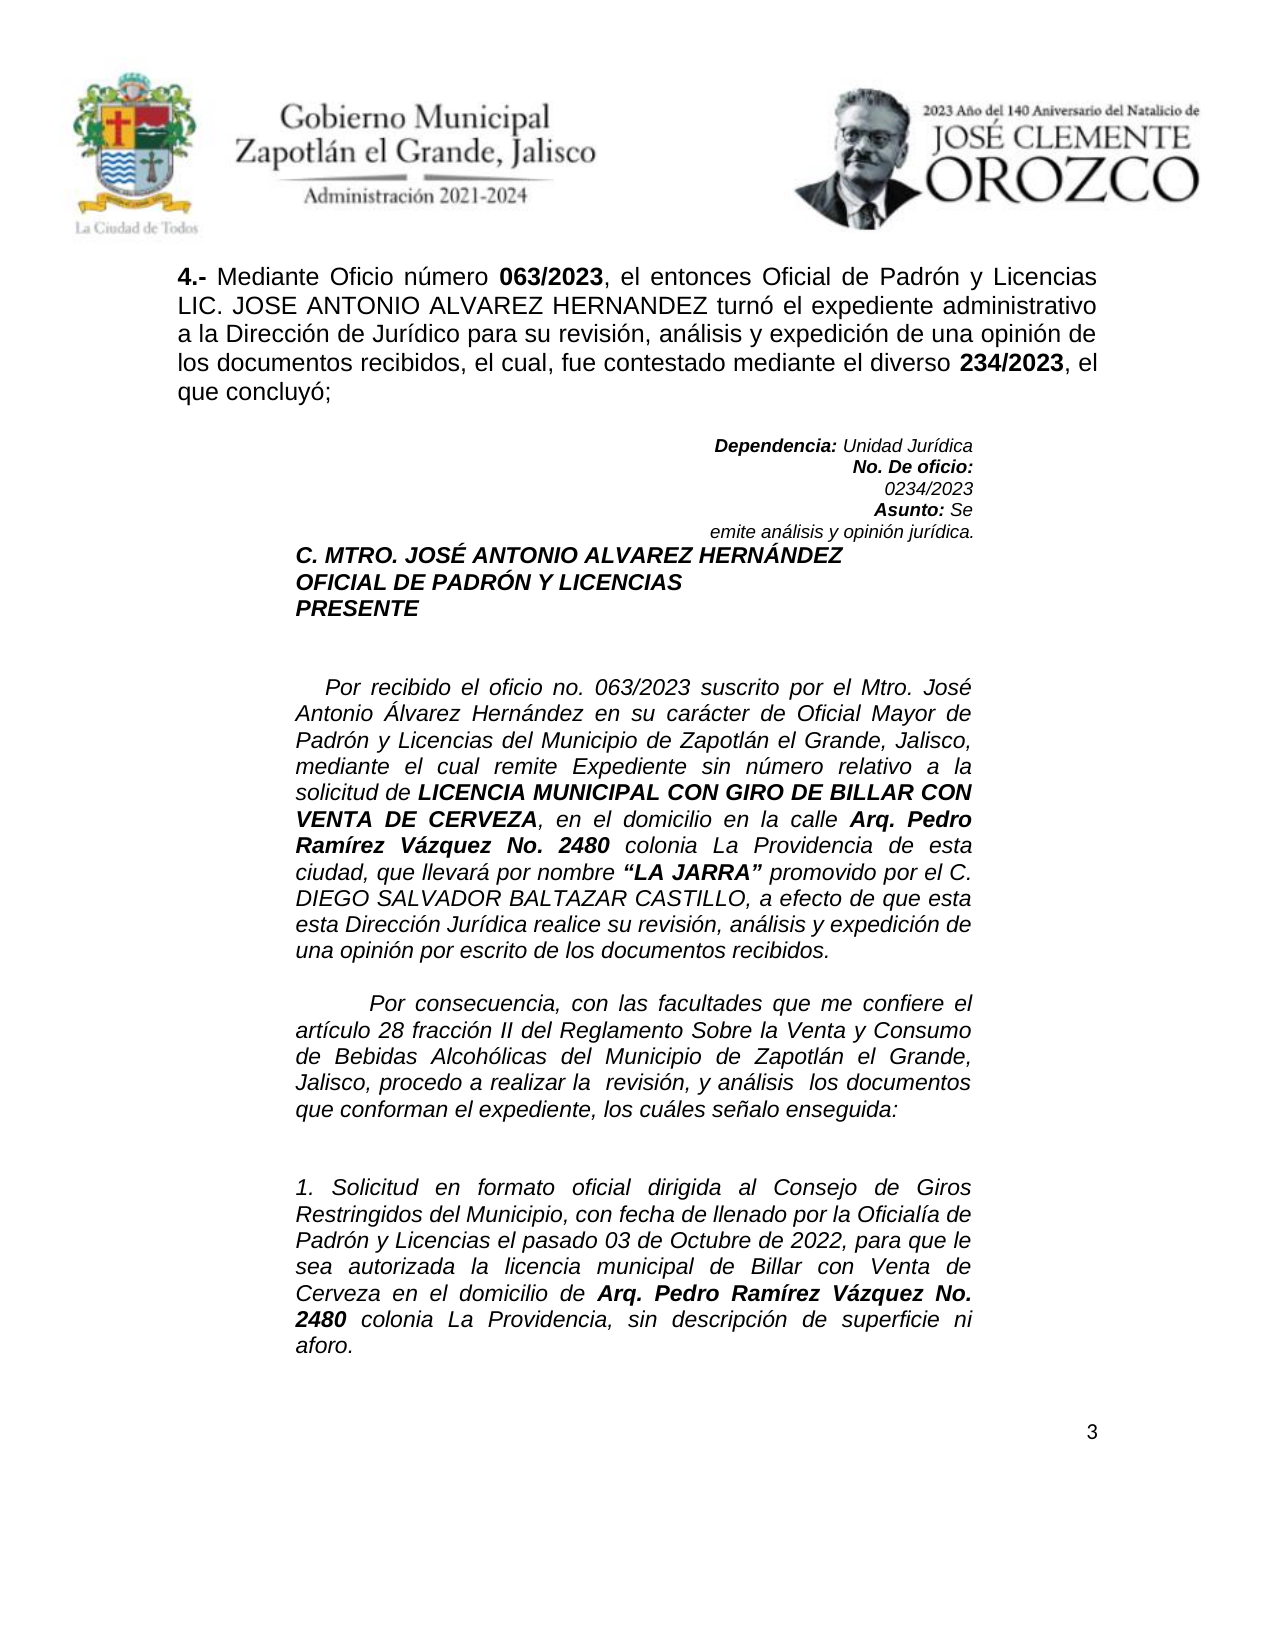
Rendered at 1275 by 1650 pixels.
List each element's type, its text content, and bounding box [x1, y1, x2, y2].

text C. MTRO. JOSÉ ANTONIO ALVAREZ HERNÁNDEZ [295, 542, 974, 568]
text Dependencia: Unidad Jurídica [295, 434, 974, 456]
text Por recibido el oficio no. 063/2023 suscrito por el Mtro. José Antonio Álvarez Hernández en su carácter de Oficial Mayor de Padrón y Licencias del Municipio de Zapotlán el Grande, Jalisco, mediante el cual remite Expediente sin número relativo a la solicitud de LICENCIA MUNICIPAL CON GIRO DE BILLAR CON VENTA DE CERVEZA, en el domicilio en la calle Arq. Pedro Ramírez Vázquez No. 2480 colonia La Providencia de esta ciudad, que llevará por nombre “LA JARRA” promovido por el C. DIEGO SALVADOR BALTAZAR CASTILLO, a efecto de que esta esta Dirección Jurídica realice su revisión, análisis y expedición de una opinión por escrito de los documentos recibidos. [295, 674, 974, 964]
text Por consecuencia, con las facultades que me confiere el artículo 28 fracción II del Reglamento Sobre la Venta y Consumo de Bebidas Alcohólicas del Municipio de Zapotlán el Grande, Jalisco, procedo a realizar la revisión, y análisis los documentos que conforman el expediente, los cuáles señalo enseguida: [295, 990, 974, 1122]
text PRESENTE [295, 595, 974, 621]
text Asunto: Se emite análisis y opinión jurídica. [295, 499, 974, 542]
text 4.- Mediante Oficio número 063/2023, el entonces Oficial de Padrón y Licencias LIC. JOSE ANTONIO ALVAREZ HERNANDEZ turnó el expediente administrativo a la Dirección de Jurídico para su revisión, análisis y expedición de una opinión de los documentos recibidos, el cual, fue contestado mediante el diverso 234/2023, el que concluyó; [177, 254, 1098, 406]
text 1. Solicitud en formato oficial dirigida al Consejo de Giros Restringidos del Municipio, con fecha de llenado por la Oficialía de Padrón y Licencias el pasado 03 de Octubre de 2022, para que le sea autorizada la licencia municipal de Billar con Venta de Cerveza en el domicilio de Arq. Pedro Ramírez Vázquez No. 2480 colonia La Providencia, sin descripción de superficie ni aforo. [295, 1174, 974, 1359]
text OFICIAL DE PADRÓN Y LICENCIAS [295, 568, 974, 595]
picture [15, 46, 1254, 254]
text No. De oficio: 0234/2023 [295, 456, 974, 499]
